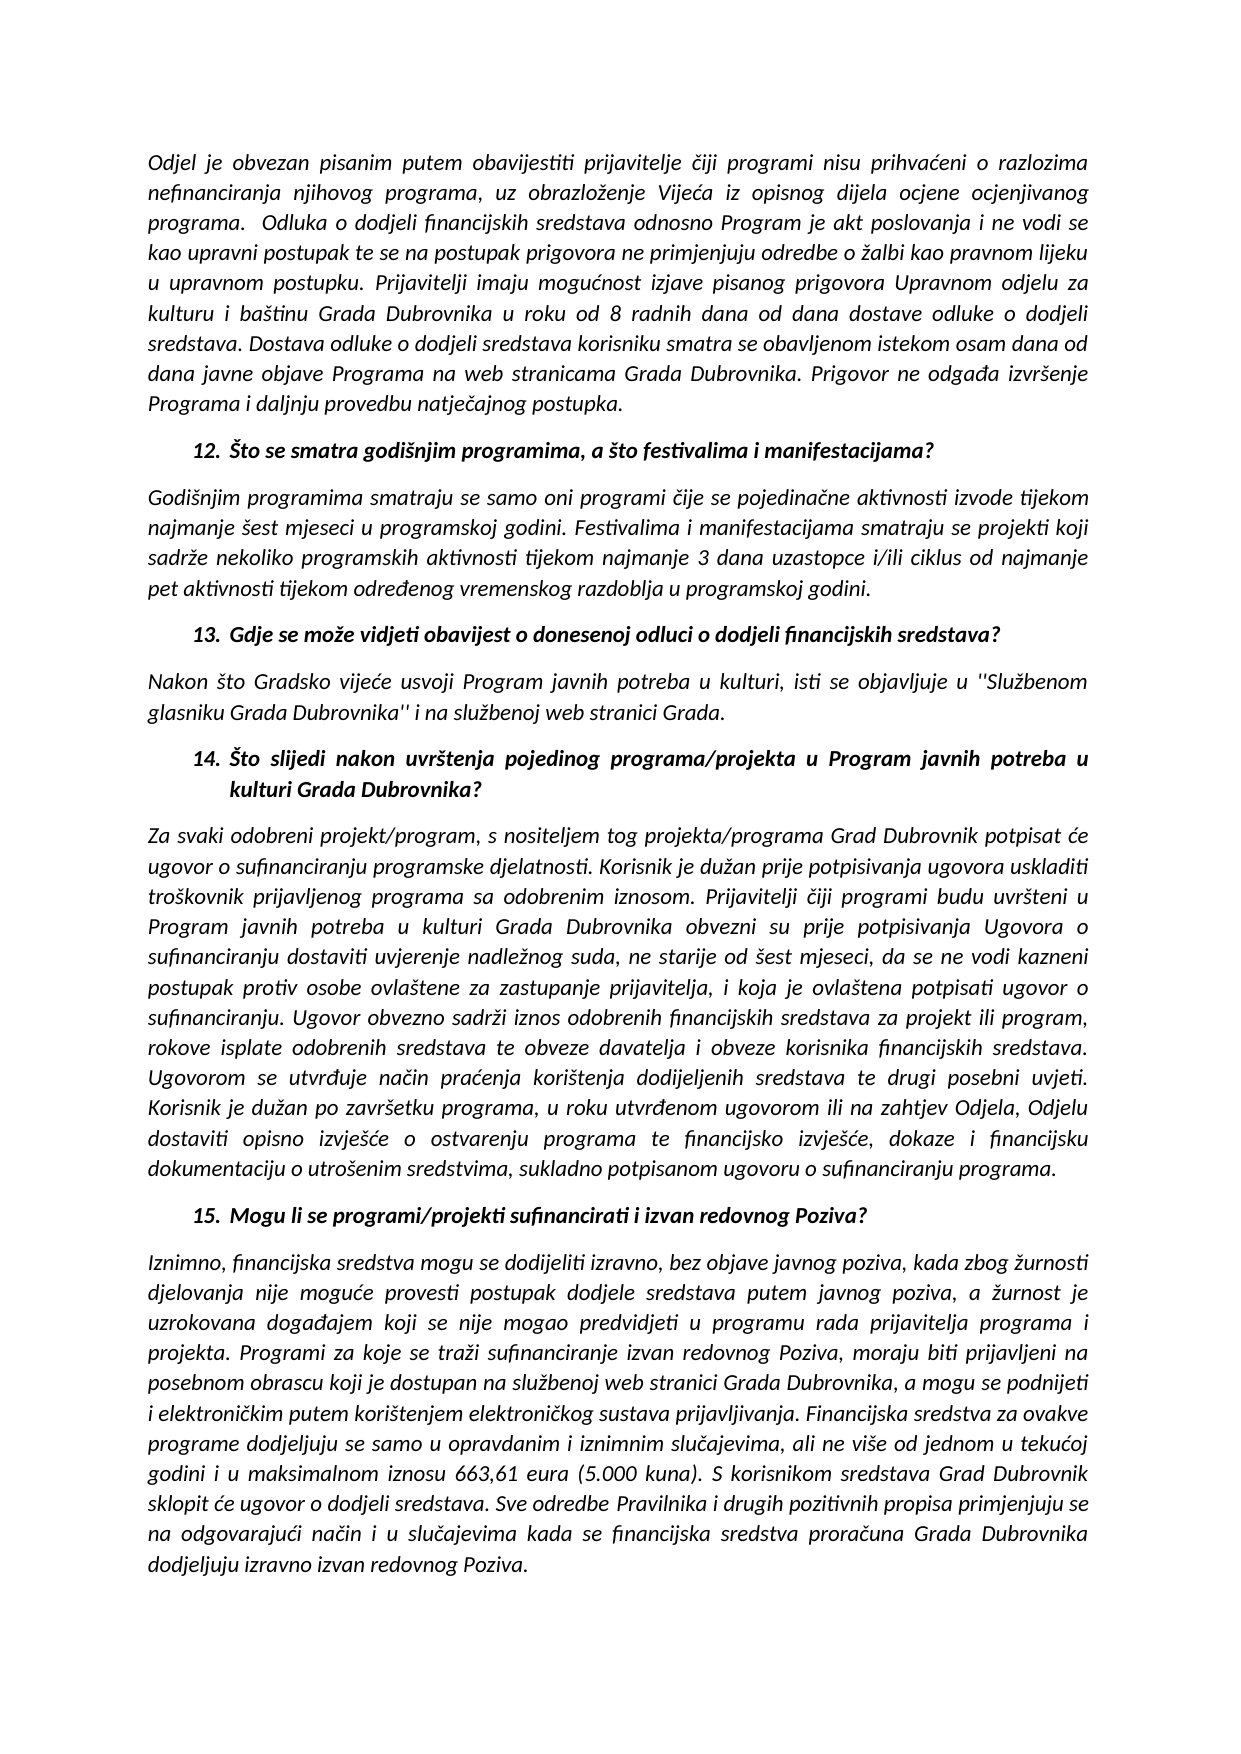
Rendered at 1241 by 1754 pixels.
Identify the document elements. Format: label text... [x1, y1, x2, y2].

text Iznimno, financijska sredstva mogu se dodijeliti izravno, bez objave javnog poziva, kada zbog žurnosti djelovanja nije moguće provesti postupak dodjele sredstava putem javnog poziva, a žurnost je uzrokovana događajem koji se nije mogao predvidjeti u programu rada prijavitelja programa i projekta. Programi za koje se traži sufinanciranje izvan redovnog Poziva, moraju biti prijavljeni na posebnom obrascu koji je dostupan na službenoj web stranici Grada Dubrovnika, a mogu se podnijeti i elektroničkim putem korištenjem elektroničkog sustava prijavljivanja. Financijska sredstva za ovakve programe dodjeljuju se samo u opravdanim i iznimnim slučajevima, ali ne više od jednom u tekućoj godini i u maksimalnom iznosu 663,61 eura (5.000 kuna). S korisnikom sredstava Grad Dubrovnik sklopit će ugovor o dodjeli sredstava. Sve odredbe Pravilnika i drugih pozitivnih propisa primjenjuju se na odgovarajući način i u slučajevima kada se financijska sredstva proračuna Grada Dubrovnika dodjeljuju izravno izvan redovnog Poziva. [148, 1248, 1093, 1578]
text Nakon što Gradsko vijeće usvoji Program javnih potreba u kulturi, isti se objavljuje u ''Službenom glasniku Grada Dubrovnika'' i na službenoj web stranici Grada. [148, 667, 1093, 726]
list Gdje se može vidjeti obavijest o donesenoj odluci o dodjeli financijskih sredstava? [192, 621, 1093, 648]
list Što se smatra godišnjim programima, a što festivalima i manifestacijama? [192, 436, 1093, 464]
list Mogu li se programi/projekti sufinancirati i izvan redovnog Poziva? [192, 1201, 1093, 1229]
list Što slijedi nakon uvrštenja pojedinog programa/projekta u Program javnih potreba u kulturi Grada Dubrovnika? [192, 744, 1093, 803]
text Godišnjim programima smatraju se samo oni programi čije se pojedinačne aktivnosti izvode tijekom najmanje šest mjeseci u programskoj godini. Festivalima i manifestacijama smatraju se projekti koji sadrže nekoliko programskih aktivnosti tijekom najmanje 3 dana uzastopce i/ili ciklus od najmanje pet aktivnosti tijekom određenog vremenskog razdoblja u programskoj godini. [148, 483, 1093, 602]
text Za svaki odobreni projekt/program, s nositeljem tog projekta/programa Grad Dubrovnik potpisat će ugovor o sufinanciranju programske djelatnosti. Korisnik je dužan prije potpisivanja ugovora uskladiti troškovnik prijavljenog programa sa odobrenim iznosom. Prijavitelji čiji programi budu uvršteni u Program javnih potreba u kulturi Grada Dubrovnika obvezni su prije potpisivanja Ugovora o sufinanciranju dostaviti uvjerenje nadležnog suda, ne starije od šest mjeseci, da se ne vodi kazneni postupak protiv osobe ovlaštene za zastupanje prijavitelja, i koja je ovlaštena potpisati ugovor o sufinanciranju. Ugovor obvezno sadrži iznos odobrenih financijskih sredstava za projekt ili program, rokove isplate odobrenih sredstava te obveze davatelja i obveze korisnika financijskih sredstava. Ugovorom se utvrđuje način praćenja korištenja dodijeljenih sredstava te drugi posebni uvjeti. Korisnik je dužan po završetku programa, u roku utvrđenom ugovorom ili na zahtjev Odjela, Odjelu dostaviti opisno izvješće o ostvarenju programa te financijsko izvješće, dokaze i financijsku dokumentaciju o utrošenim sredstvima, sukladno potpisanom ugovoru o sufinanciranju programa. [148, 822, 1093, 1182]
text Odjel je obvezan pisanim putem obavijestiti prijavitelje čiji programi nisu prihvaćeni o razlozima nefinanciranja njihovog programa, uz obrazloženje Vijeća iz opisnog dijela ocjene ocjenjivanog programa. Odluka o dodjeli financijskih sredstava odnosno Program je akt poslovanja i ne vodi se kao upravni postupak te se na postupak prigovora ne primjenjuju odredbe o žalbi kao pravnom lijeku u upravnom postupku. Prijavitelji imaju mogućnost izjave pisanog prigovora Upravnom odjelu za kulturu i baštinu Grada Dubrovnika u roku od 8 radnih dana od dana dostave odluke o dodjeli sredstava. Dostava odluke o dodjeli sredstava korisniku smatra se obavljenom istekom osam dana od dana javne objave Programa na web stranicama Grada Dubrovnika. Prigovor ne odgađa izvršenje Programa i daljnju provedbu natječajnog postupka. [148, 148, 1093, 417]
